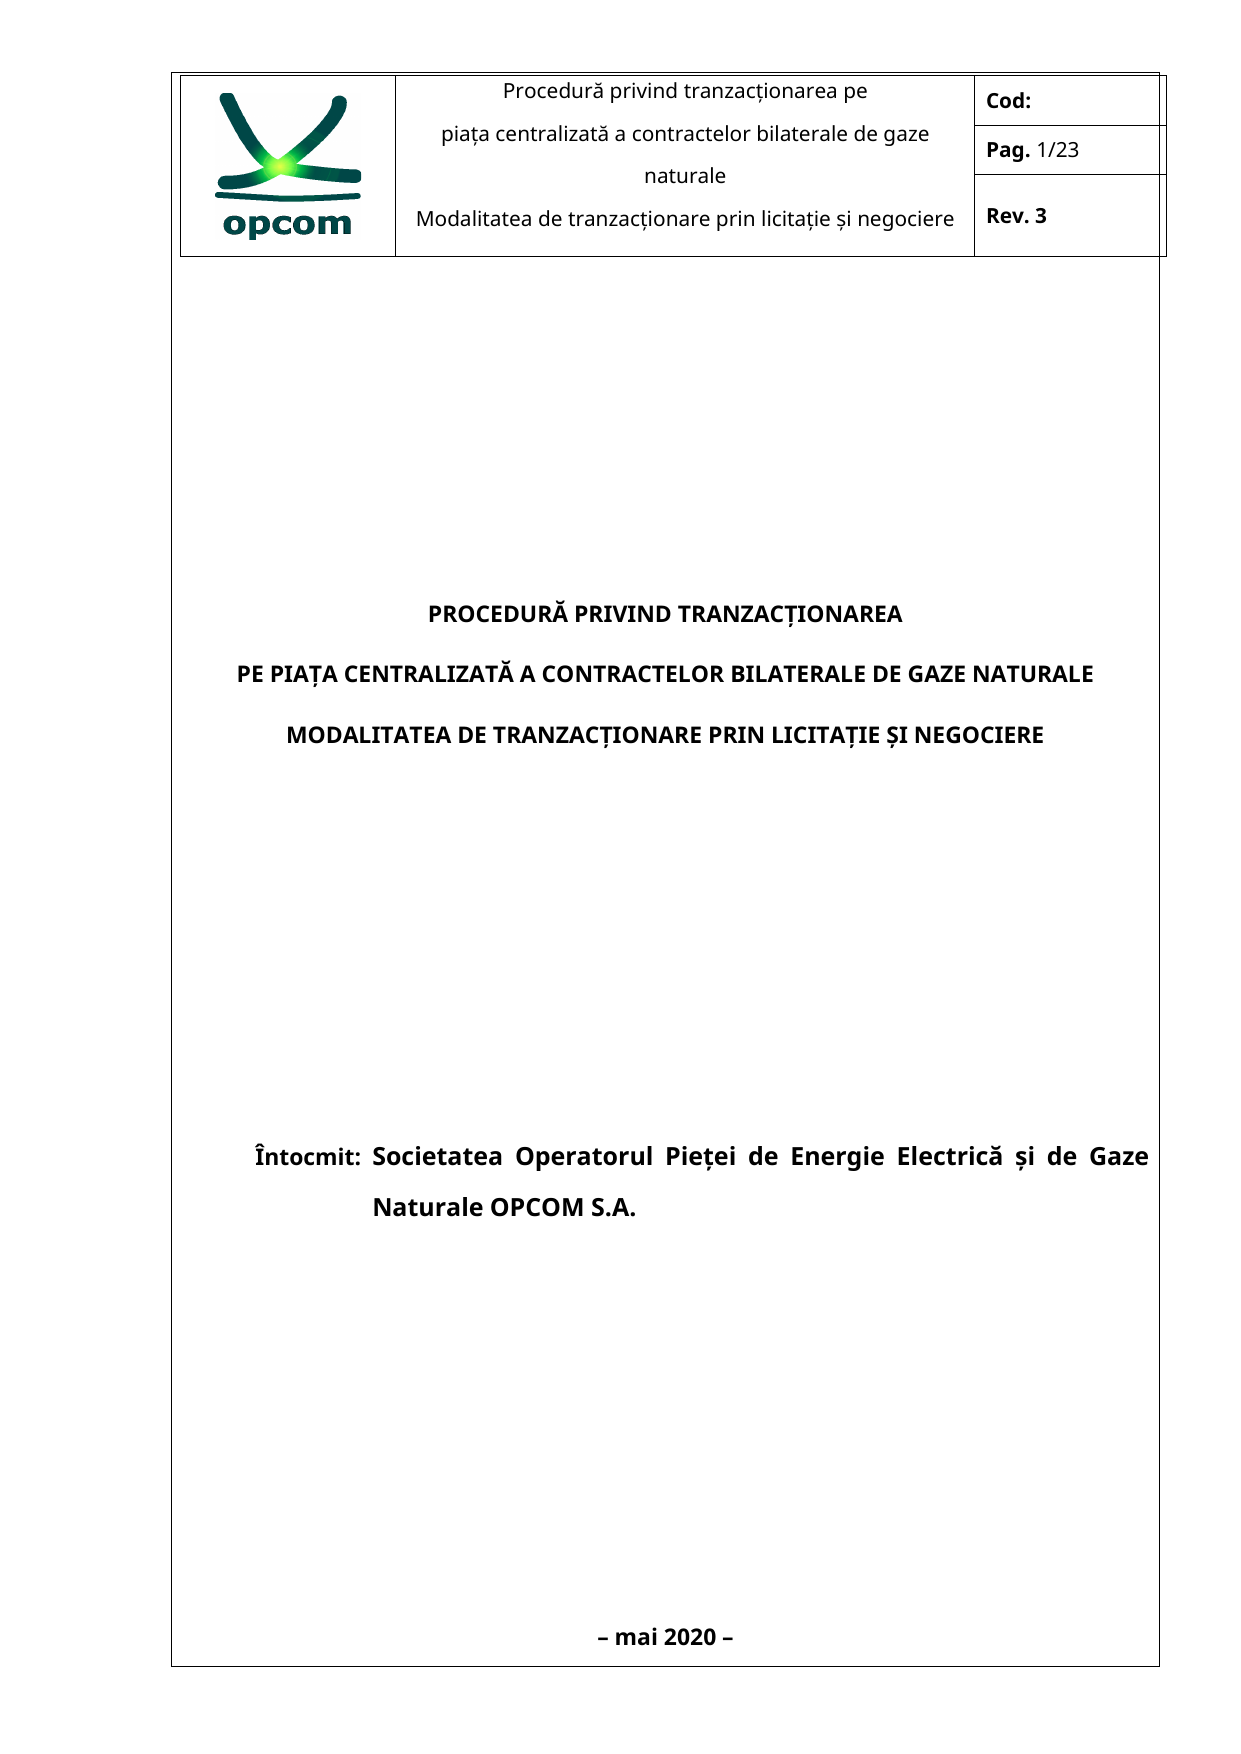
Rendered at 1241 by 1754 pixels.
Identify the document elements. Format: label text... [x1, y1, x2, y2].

text PROCEDURĂ PRIVIND TRANZACȚIONAREA [180, 598, 1150, 629]
text PE PIAȚA CENTRALIZATĂ A CONTRACTELOR BILATERALE DE GAZE NATURALE [180, 658, 1150, 690]
text Întocmit: Societatea Operatorul Pieței de Energie Electrică și de Gaze Naturale OPCOM S.A. [255, 1139, 1150, 1224]
text MODALITATEA DE TRANZACȚIONARE PRIN LICITAȚIE ȘI NEGOCIERE [180, 719, 1150, 750]
picture [215, 93, 362, 240]
text – mai 2020 – [180, 1621, 1150, 1652]
